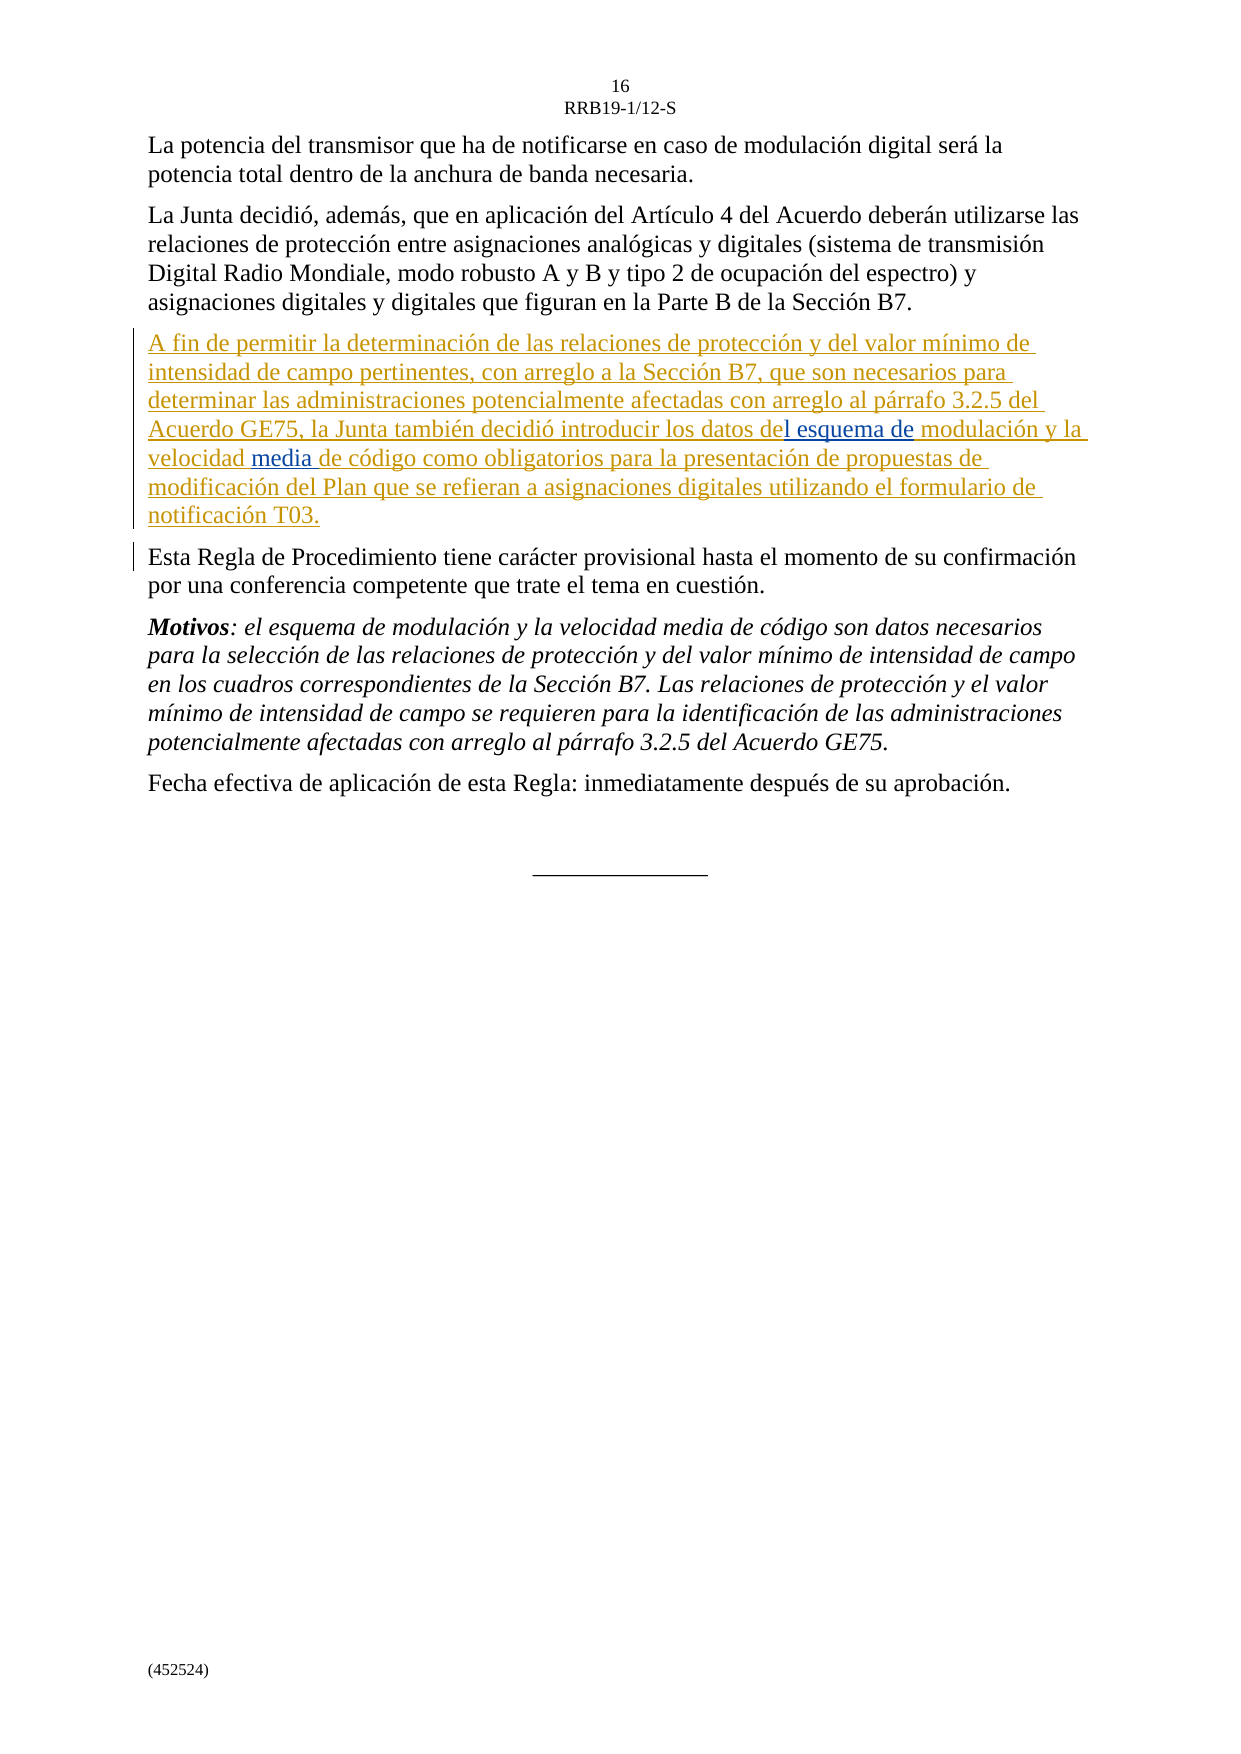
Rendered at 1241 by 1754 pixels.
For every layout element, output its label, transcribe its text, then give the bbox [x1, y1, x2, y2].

text La Junta decidió, además, que en aplicación del Artículo 4 del Acuerdo deberán utilizarse las relaciones de protección entre asignaciones analógicas y digitales (sistema de transmisión Digital Radio Mondiale, modo robusto A y B y tipo 2 de ocupación del espectro) y asignaciones digitales y digitales que figuran en la Parte B de la Sección B7. [148, 201, 1093, 316]
text La potencia del transmisor que ha de notificarse en caso de modulación digital será la potencia total dentro de la anchura de banda necesaria. [148, 131, 1093, 188]
text Esta Regla de Procedimiento tiene carácter provisional hasta el momento de su confirmación por una conferencia competente que trate el tema en cuestión. [148, 542, 1093, 599]
text Fecha efectiva de aplicación de esta Regla: inmediatamente después de su aprobación. [148, 768, 1093, 797]
text Motivos: el esquema de modulación y la velocidad media de código son datos necesarios para la selección de las relaciones de protección y del valor mínimo de intensidad de campo en los cuadros correspondientes de la Sección B7. Las relaciones de protección y el valor mínimo de intensidad de campo se requieren para la identificación de las administraciones potencialmente afectadas con arreglo al párrafo 3.2.5 del Acuerdo GE75. [148, 612, 1093, 756]
text ______________ [148, 851, 1093, 879]
